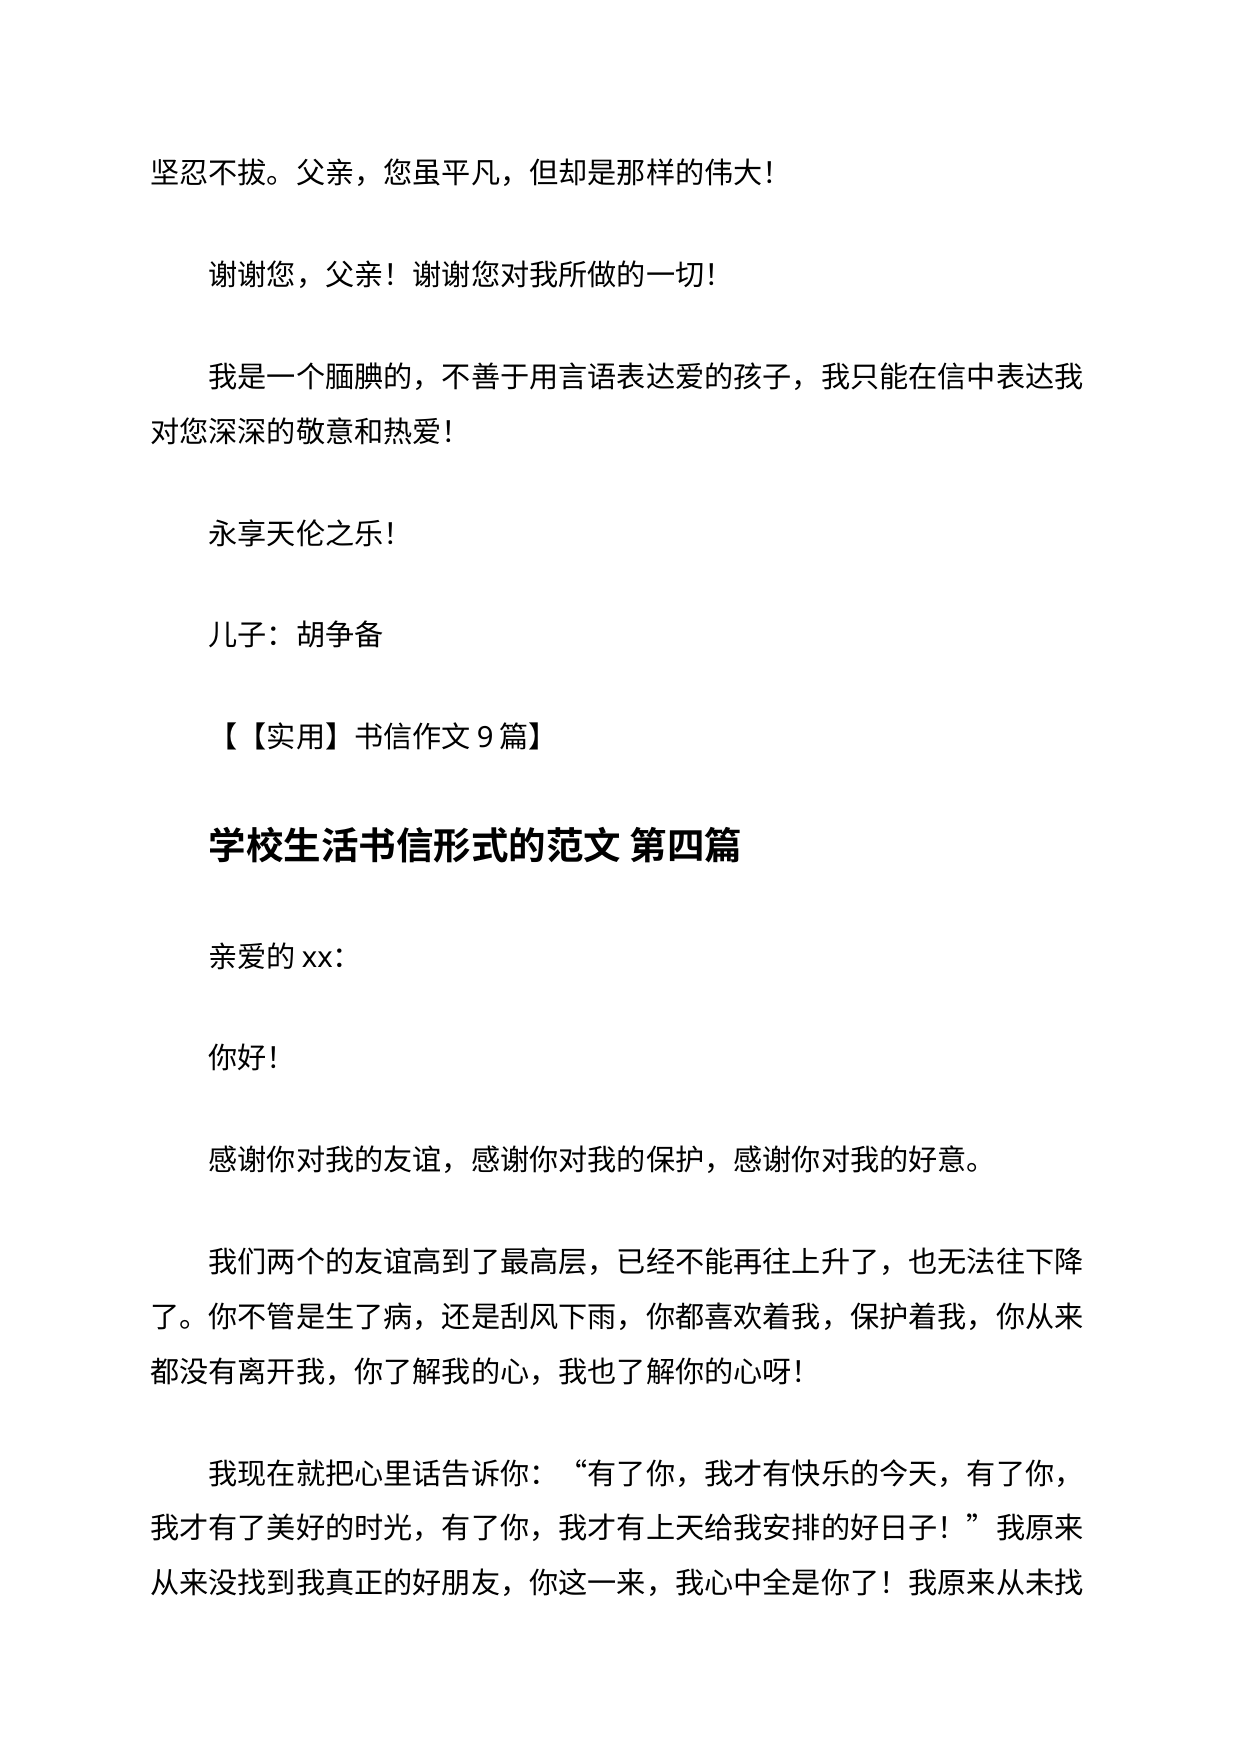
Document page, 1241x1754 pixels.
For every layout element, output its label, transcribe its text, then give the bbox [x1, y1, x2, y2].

text 儿子：胡争备 [150, 612, 1090, 654]
text 谢谢您，父亲！谢谢您对我所做的一切！ [150, 252, 1090, 294]
text 亲爱的xx： [150, 933, 1090, 976]
text 学校生活书信形式的范文 第四篇 [150, 816, 1090, 870]
text 永享天伦之乐！ [150, 510, 1090, 552]
text 我是一个腼腆的，不善于用言语表达爱的孩子，我只能在信中表达我对您深深的敬意和热爱！ [150, 353, 1090, 451]
text 你好！ [150, 1035, 1090, 1077]
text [150, 1450, 1090, 1602]
text 我们两个的友谊高到了最高层，已经不能再往上升了，也无法往下降了。你不管是生了病，还是刮风下雨，你都喜欢着我，保护着我，你从来都没有离开我，你了解我的心，我也了解你的心呀！ [150, 1239, 1090, 1391]
text 【【实用】书信作文9篇】 [150, 714, 1090, 756]
text 感谢你对我的友谊，感谢你对我的保护，感谢你对我的好意。 [150, 1137, 1090, 1179]
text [150, 150, 1090, 192]
